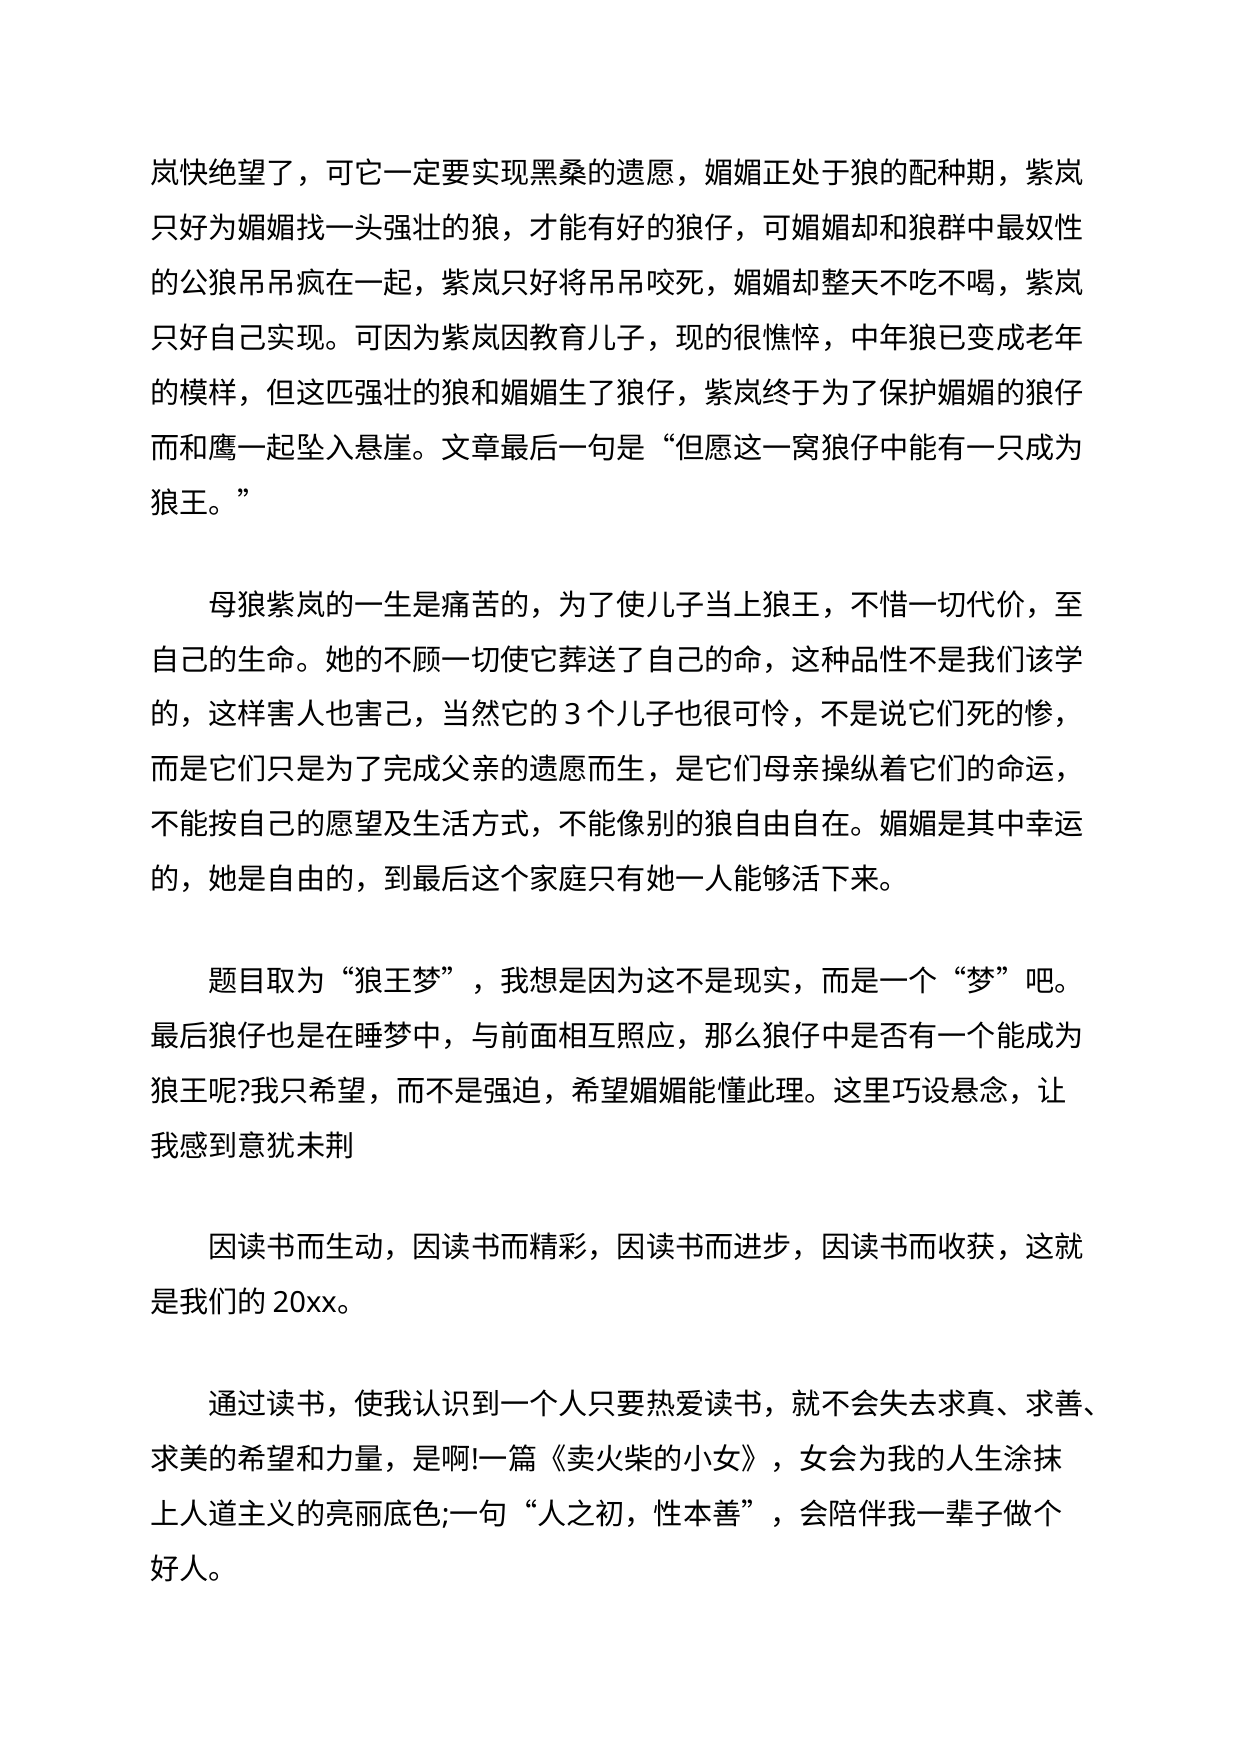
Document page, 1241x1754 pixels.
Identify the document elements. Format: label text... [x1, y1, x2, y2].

text 母狼紫岚的一生是痛苦的，为了使儿子当上狼王，不惜一切代价，至自己的生命。她的不顾一切使它葬送了自己的命，这种品性不是我们该学的，这样害人也害己，当然它的3个儿子也很可怜，不是说它们死的惨，而是它们只是为了完成父亲的遗愿而生，是它们母亲操纵着它们的命运，不能按自己的愿望及生活方式，不能像别的狼自由自在。媚媚是其中幸运的，她是自由的，到最后这个家庭只有她一人能够活下来。 [150, 581, 1090, 898]
text 题目取为“狼王梦”，我想是因为这不是现实，而是一个“梦”吧。最后狼仔也是在睡梦中，与前面相互照应，那么狼仔中是否有一个能成为狼王呢?我只希望，而不是强迫，希望媚媚能懂此理。这里巧设悬念，让我感到意犹未荆 [150, 957, 1090, 1164]
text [150, 150, 1090, 522]
text 通过读书，使我认识到一个人只要热爱读书，就不会失去求真、求善、求美的希望和力量，是啊!一篇《卖火柴的小女》，女会为我的人生涂抹上人道主义的亮丽底色;一句“人之初，性本善”，会陪伴我一辈子做个好人。 [150, 1381, 1090, 1588]
text 因读书而生动，因读书而精彩，因读书而进步，因读书而收获，这就是我们的20xx。 [150, 1224, 1090, 1321]
